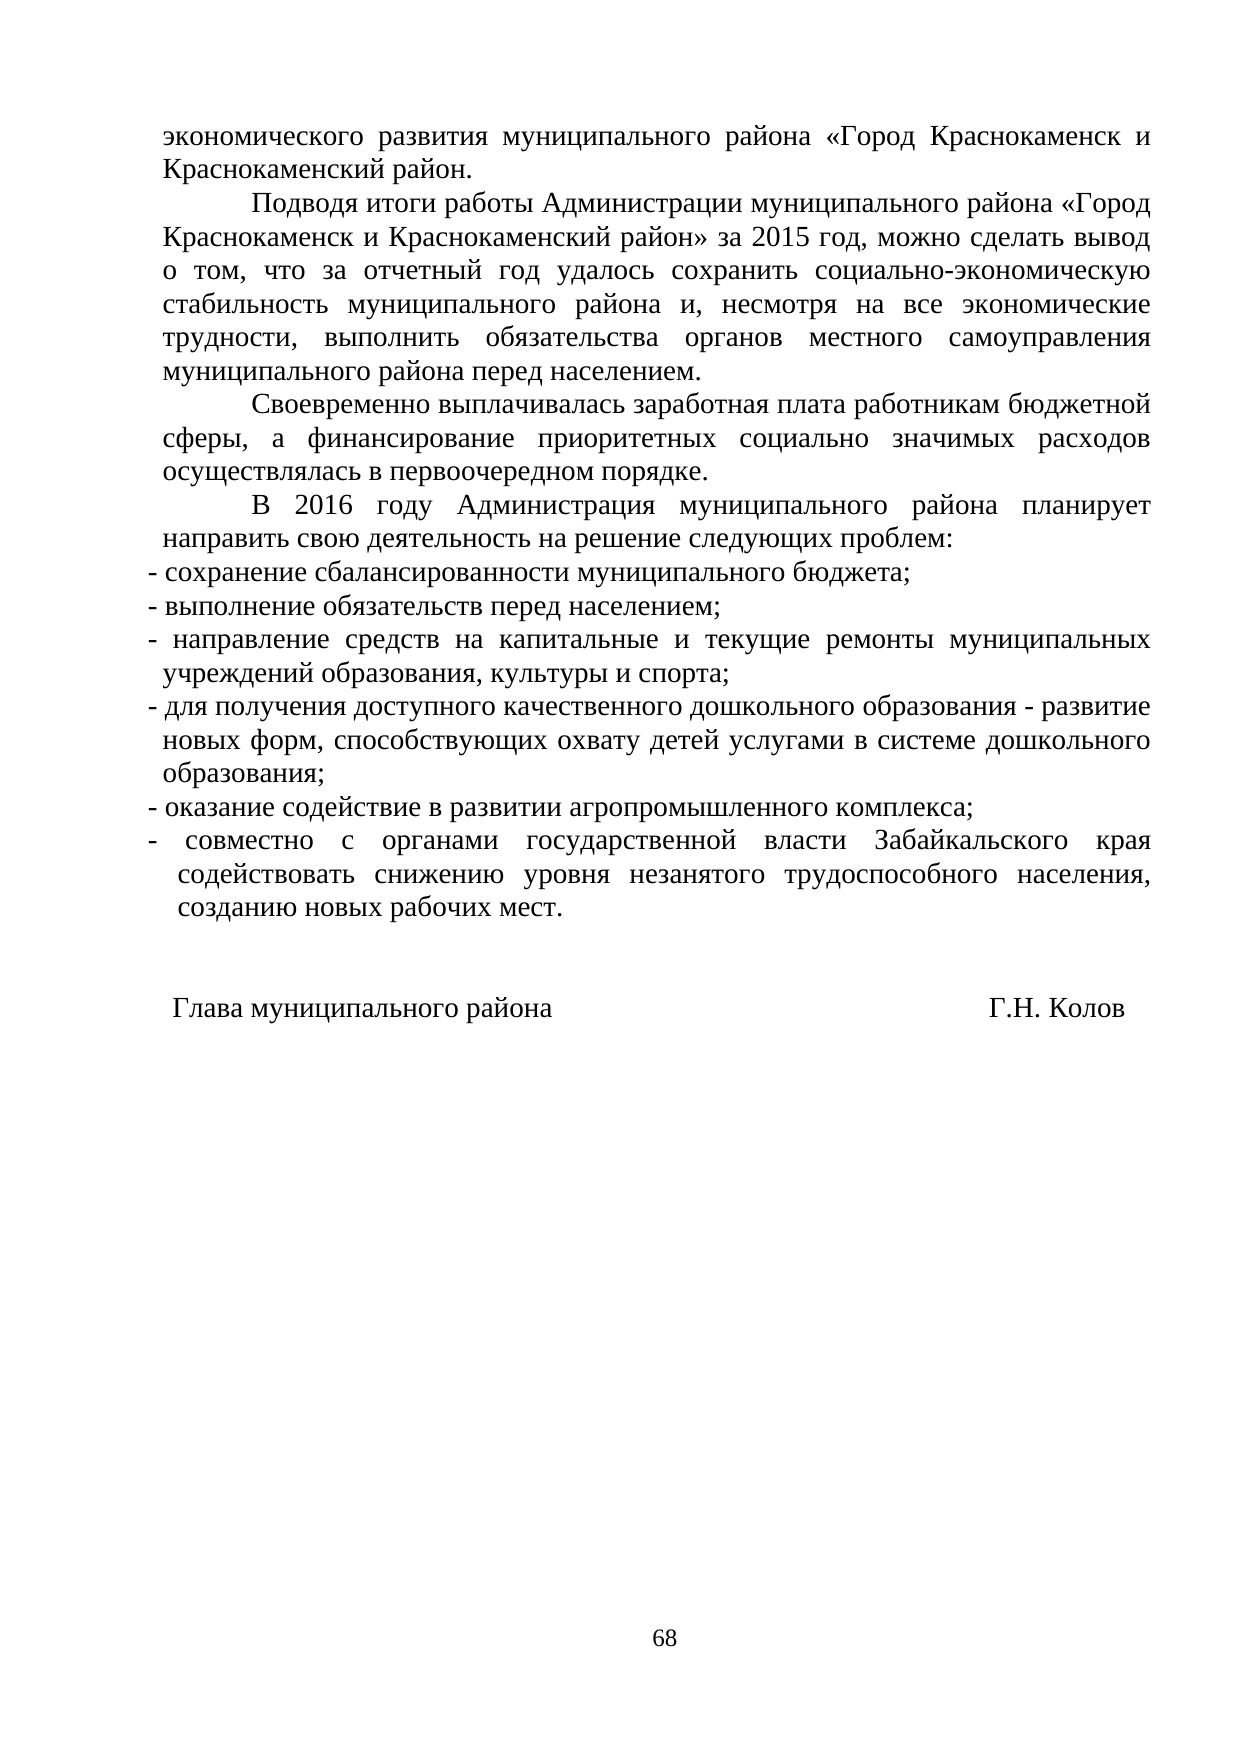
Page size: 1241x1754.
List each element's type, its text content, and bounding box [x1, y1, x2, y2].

text Глава муниципального района Г.Н. Колов [121, 990, 1152, 1024]
text Подводя итоги работы Администрации муниципального района «Город Краснокаменск и Краснокаменский район» за 2015 год, можно сделать вывод о том, что за отчетный год удалось сохранить социально-экономическую стабильность муниципального района и, несмотря на все экономические трудности, выполнить обязательства органов местного самоуправления муниципального района перед населением. [162, 185, 1152, 386]
text В 2016 году Администрация муниципального района планирует направить свою деятельность на решение следующих проблем: [162, 487, 1152, 554]
text - направление средств на капитальные и текущие ремонты муниципальных учреждений образования, культуры и спорта; [148, 621, 1152, 688]
text - оказание содействие в развитии агропромышленного комплекса; [148, 789, 1152, 822]
text - для получения доступного качественного дошкольного образования - развитие новых форм, способствующих охвату детей услугами в системе дошкольного образования; [148, 688, 1152, 789]
text - совместно с органами государственной власти Забайкальского края содействовать снижению уровня незанятого трудоспособного населения, созданию новых рабочих мест. [148, 822, 1152, 923]
text - сохранение сбалансированности муниципального бюджета; [148, 554, 1152, 588]
text Своевременно выплачивалась заработная плата работникам бюджетной сферы, а финансирование приоритетных социально значимых расходов осуществлялась в первоочередном порядке. [162, 386, 1152, 487]
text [162, 118, 1152, 185]
text - выполнение обязательств перед населением; [148, 588, 1152, 621]
